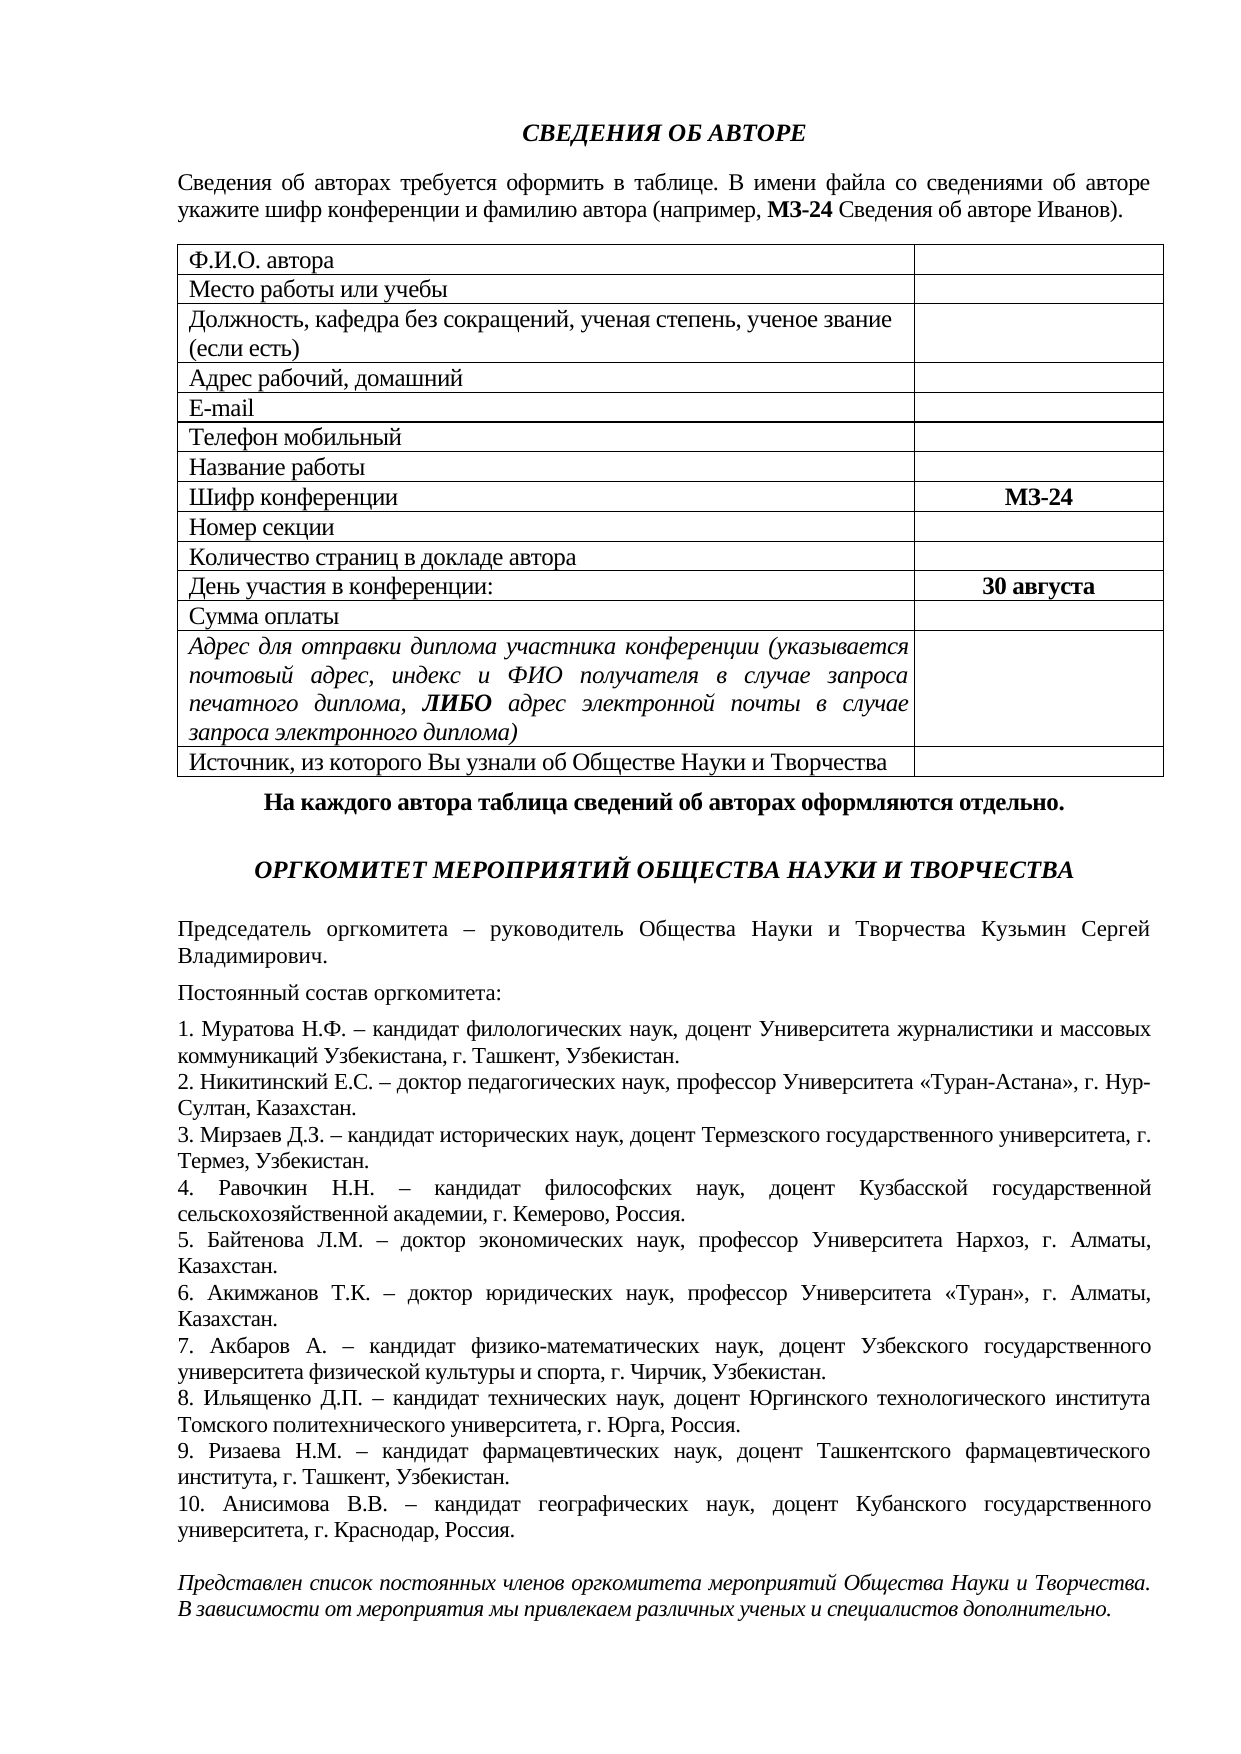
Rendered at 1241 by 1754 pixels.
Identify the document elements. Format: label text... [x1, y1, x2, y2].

table_cell Адрес для отправки диплома участника конференции (указывается почтовый адрес, индекс и ФИО получателя в случае запроса печатного диплома, ЛИБО адрес электронной почты в случае запроса электронного диплома) [178, 631, 914, 746]
table_cell МЗ-24 [915, 482, 1163, 511]
table_cell Название работы [178, 452, 914, 481]
text Постоянный состав оргкомитета: [177, 979, 1152, 1005]
table_cell [915, 747, 1163, 776]
table_cell [915, 304, 1163, 362]
text 7. Акбаров А. – кандидат физико-математических наук, доцент Узбекского государственного университета физической культуры и спорта, г. Чирчик, Узбекистан. [177, 1332, 1152, 1384]
text 6. Акимжанов Т.К. – доктор юридических наук, профессор Университета «Туран», г. Алматы, Казахстан. [177, 1279, 1152, 1332]
table_cell 30 августа [915, 571, 1163, 600]
text Сведения об авторах требуется оформить в таблице. В имени файла со сведениями об авторе укажите шифр конференции и фамилию автора (например, МЗ-24 Сведения об авторе Иванов). [177, 168, 1152, 223]
table_cell [915, 275, 1163, 303]
table_cell День участия в конференции: [178, 571, 914, 600]
table_cell Телефон мобильный [178, 423, 914, 451]
text ОРГКОМИТЕТ МЕРОПРИЯТИЙ ОБЩЕСТВА НАУКИ И ТВОРЧЕСТВА [177, 855, 1152, 884]
text Представлен список постоянных членов оргкомитета мероприятий Общества Науки и Творчества. В зависимости от мероприятия мы привлекаем различных ученых и специалистов дополнительно. [177, 1569, 1152, 1622]
text 4. Равочкин Н.Н. – кандидат философских наук, доцент Кузбасской государственной сельскохозяйственной академии, г. Кемерово, Россия. [177, 1173, 1152, 1226]
table_cell Источник, из которого Вы узнали об Обществе Науки и Творчества [178, 747, 914, 776]
text 2. Никитинский Е.С. – доктор педагогических наук, профессор Университета «Туран-Астана», г. Нур-Султан, Казахстан. [177, 1068, 1152, 1121]
text На каждого автора таблица сведений об авторах оформляются отдельно. [177, 787, 1152, 816]
table_cell [915, 631, 1163, 746]
table_cell [915, 452, 1163, 481]
text 3. Мирзаев Д.З. – кандидат исторических наук, доцент Термезского государственного университета, г. Термез, Узбекистан. [177, 1121, 1152, 1173]
text 10. Анисимова В.В. – кандидат географических наук, доцент Кубанского государственного университета, г. Краснодар, Россия. [177, 1490, 1152, 1542]
table_cell [915, 542, 1163, 570]
text 1. Муратова Н.Ф. – кандидат филологических наук, доцент Университета журналистики и массовых коммуникаций Узбекистана, г. Ташкент, Узбекистан. [177, 1015, 1152, 1068]
table_cell [915, 423, 1163, 451]
table_header Ф.И.О. автора [178, 245, 914, 273]
table_header [915, 245, 1163, 273]
table_cell Адрес рабочий, домашний [178, 363, 914, 392]
table_cell [915, 601, 1163, 630]
text СВЕДЕНИЯ ОБ АВТОРЕ [177, 118, 1152, 147]
table_cell Номер секции [178, 512, 914, 541]
table_cell [915, 512, 1163, 541]
table_cell Количество страниц в докладе автора [178, 542, 914, 570]
table_cell [915, 393, 1163, 421]
table_cell Сумма оплаты [178, 601, 914, 630]
text Председатель оргкомитета – руководитель Общества Науки и Творчества Кузьмин Сергей Владимирович. [177, 916, 1152, 968]
table_cell [915, 363, 1163, 392]
table_cell Место работы или учебы [178, 275, 914, 303]
text 8. Ильященко Д.П. – кандидат технических наук, доцент Юргинского технологического института Томского политехнического университета, г. Юрга, Россия. [177, 1384, 1152, 1437]
text 9. Ризаева Н.М. – кандидат фармацевтических наук, доцент Ташкентского фармацевтического института, г. Ташкент, Узбекистан. [177, 1437, 1152, 1490]
table_cell Шифр конференции [178, 482, 914, 511]
text 5. Байтенова Л.М. – доктор экономических наук, профессор Университета Нархоз, г. Алматы, Казахстан. [177, 1226, 1152, 1279]
table_cell E-mail [178, 393, 914, 421]
table_cell Должность, кафедра без сокращений, ученая степень, ученое звание (если есть) [178, 304, 914, 362]
